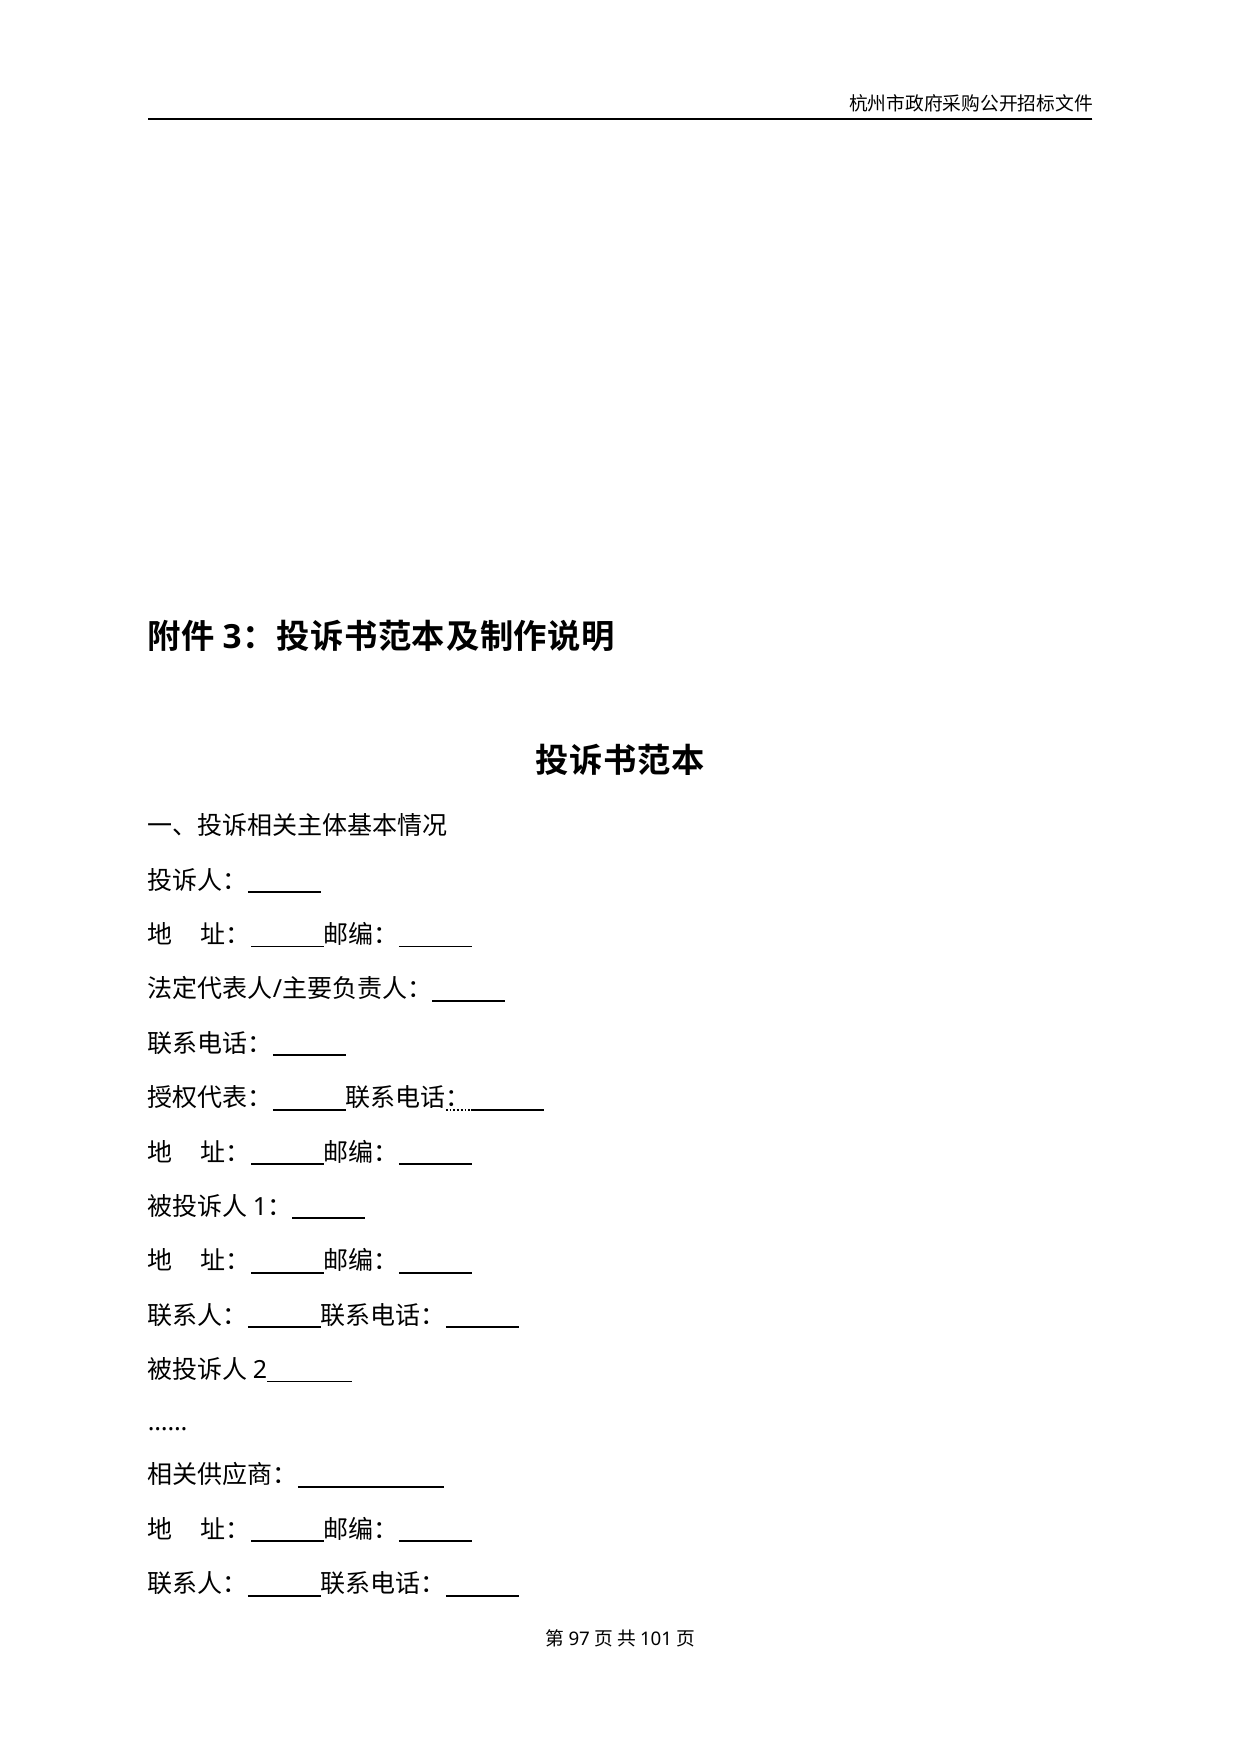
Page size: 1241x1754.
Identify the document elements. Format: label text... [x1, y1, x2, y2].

text 法定代表人/主要负责人： [148, 969, 1092, 1005]
text …… [148, 1404, 1092, 1438]
text 授权代表： 联系电话： [148, 1078, 1092, 1114]
text 地 址： 邮编： [148, 1241, 1092, 1277]
text 投诉书范本 [148, 733, 1092, 782]
text 联系人： 联系电话： [148, 1295, 1092, 1331]
text 被投诉人2 [148, 1349, 1092, 1386]
text 地 址： 邮编： [148, 1509, 1092, 1546]
text 地 址： 邮编： [148, 1132, 1092, 1168]
text 联系电话： [148, 1023, 1092, 1059]
text 地 址： 邮编： [148, 914, 1092, 951]
text 一、投诉相关主体基本情况 [148, 806, 1092, 842]
text 联系人： 联系电话： [148, 1564, 1092, 1600]
text 附件3：投诉书范本及制作说明 [148, 610, 1092, 658]
text 被投诉人1： [148, 1186, 1092, 1223]
text 投诉人： [148, 860, 1092, 896]
text 相关供应商： [148, 1455, 1092, 1491]
